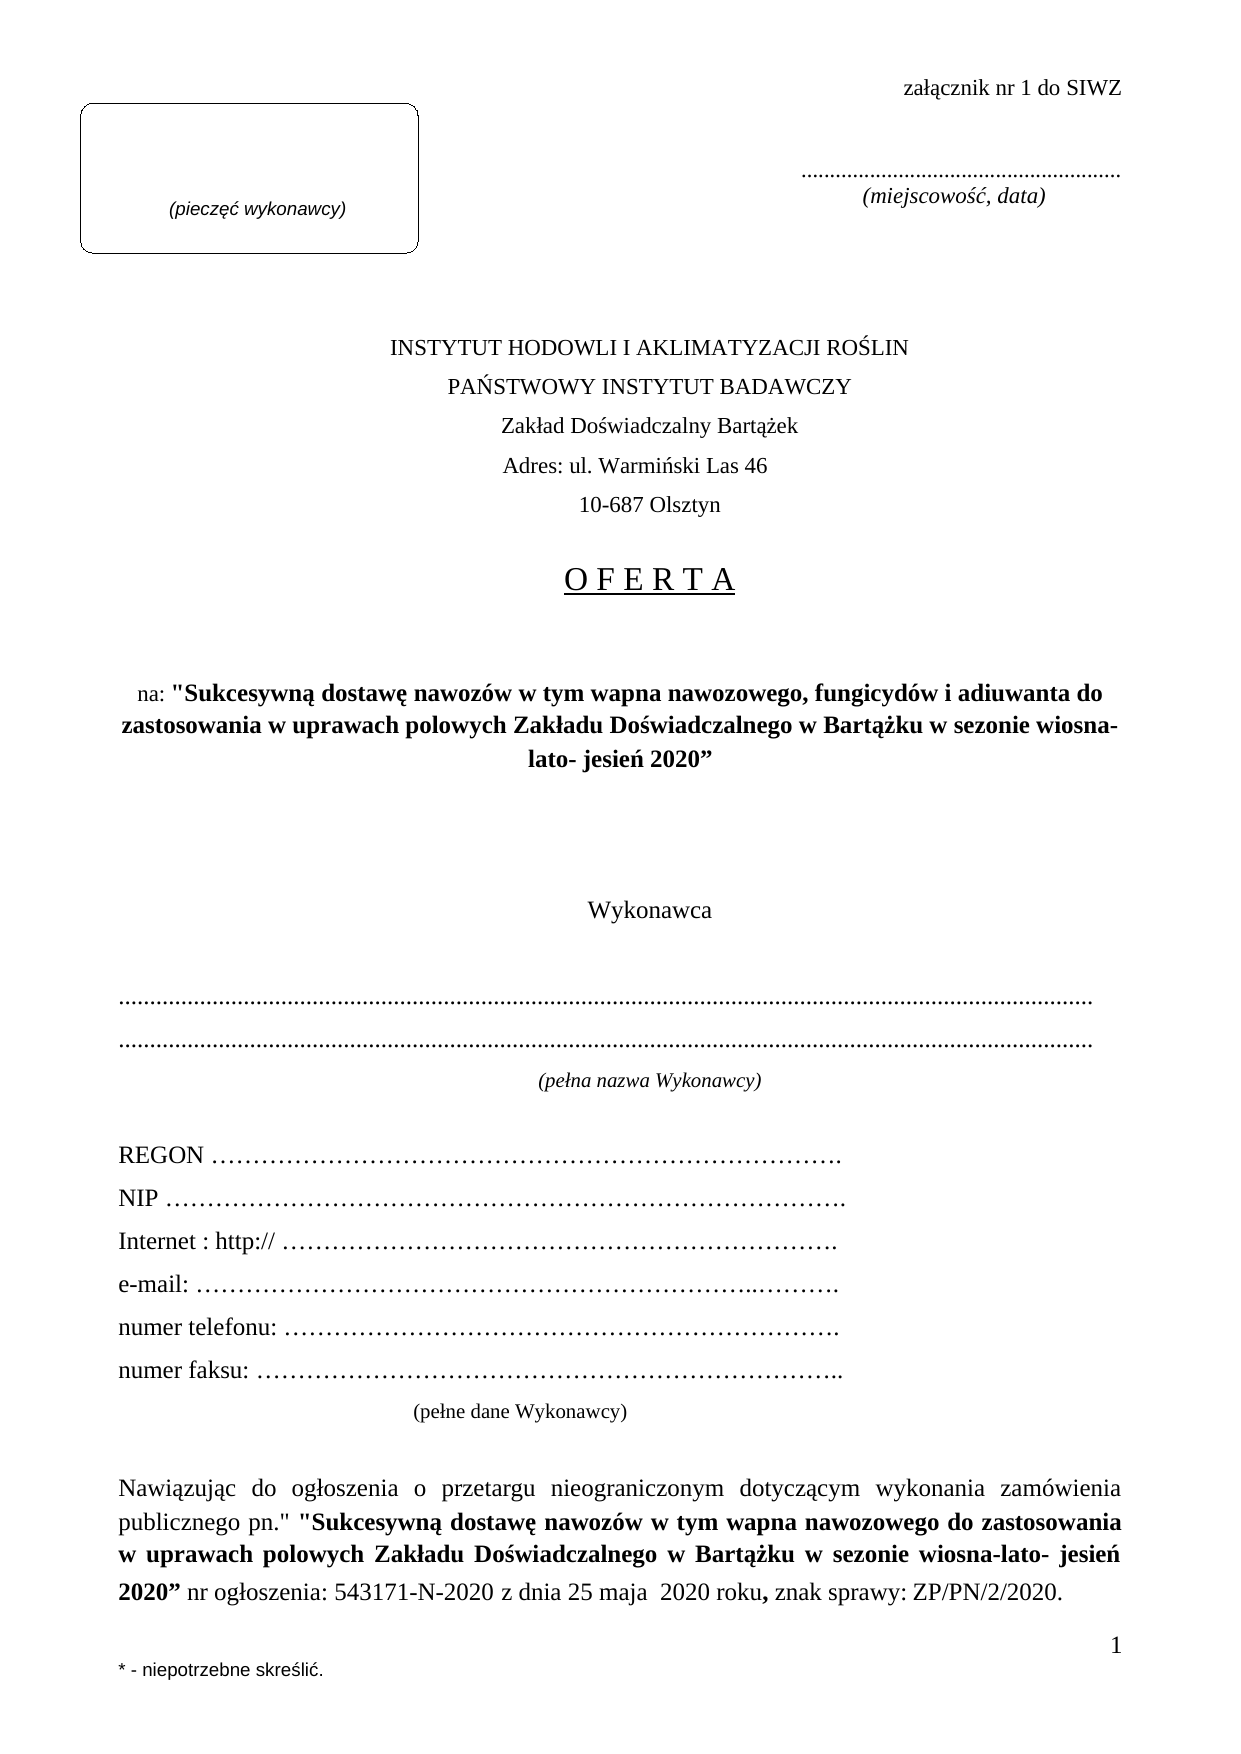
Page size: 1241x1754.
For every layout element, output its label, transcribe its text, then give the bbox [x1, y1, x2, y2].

text Wykonawca [118, 895, 1181, 924]
text (pełne dane Wykonawcy) [339, 1398, 1122, 1423]
text ............................................................................................................................................................ [118, 1024, 1181, 1053]
text O F E R T A [118, 560, 1181, 598]
text numer telefonu: …………………………………………………………. [118, 1312, 1122, 1341]
text Nawiązując do ogłoszenia o przetargu nieograniczonym dotyczącym wykonania zamówienia publicznego pn." "Sukcesywną dostawę nawozów w tym wapna nawozowego do zastosowania w uprawach polowych Zakładu Doświadczalnego w Bartążku w sezonie wiosna-lato- jesień 2020” nr ogłoszenia: 543171-N-2020 z dnia 25 maja 2020 roku, znak sprawy: ZP/PN/2/2020. [118, 1473, 1122, 1607]
text e-mail: …………………………………………………………..………. [118, 1269, 1122, 1298]
text Internet : http:// …………………………………………………………. [118, 1226, 1181, 1255]
text numer faksu: …………………………………………………………….. [118, 1355, 1122, 1384]
text (miejscowość, data) [419, 183, 1122, 209]
text (pełna nazwa Wykonawcy) [118, 1068, 1181, 1092]
text REGON …………………………………………………………………. [118, 1140, 1181, 1168]
text PAŃSTWOWY INSTYTUT BADAWCZY [118, 373, 1181, 399]
text ........................................................ [419, 156, 1122, 183]
text INSTYTUT HODOWLI I AKLIMATYZACJI ROŚLIN [118, 333, 1181, 360]
text Zakład Doświadczalny Bartążek [118, 412, 1181, 439]
text ............................................................................................................................................................ [118, 981, 1181, 1010]
text Adres: ul. Warmiński Las 46 10-687 Olsztyn [118, 452, 1181, 518]
text NIP ………………………………………………………………………. [118, 1183, 1181, 1212]
text na: "Sukcesywną dostawę nawozów w tym wapna nawozowego, fungicydów i adiuwanta do zastosowania w uprawach polowych Zakładu Doświadczalnego w Bartążku w sezonie wiosna- lato- jesień 2020” [118, 678, 1122, 772]
